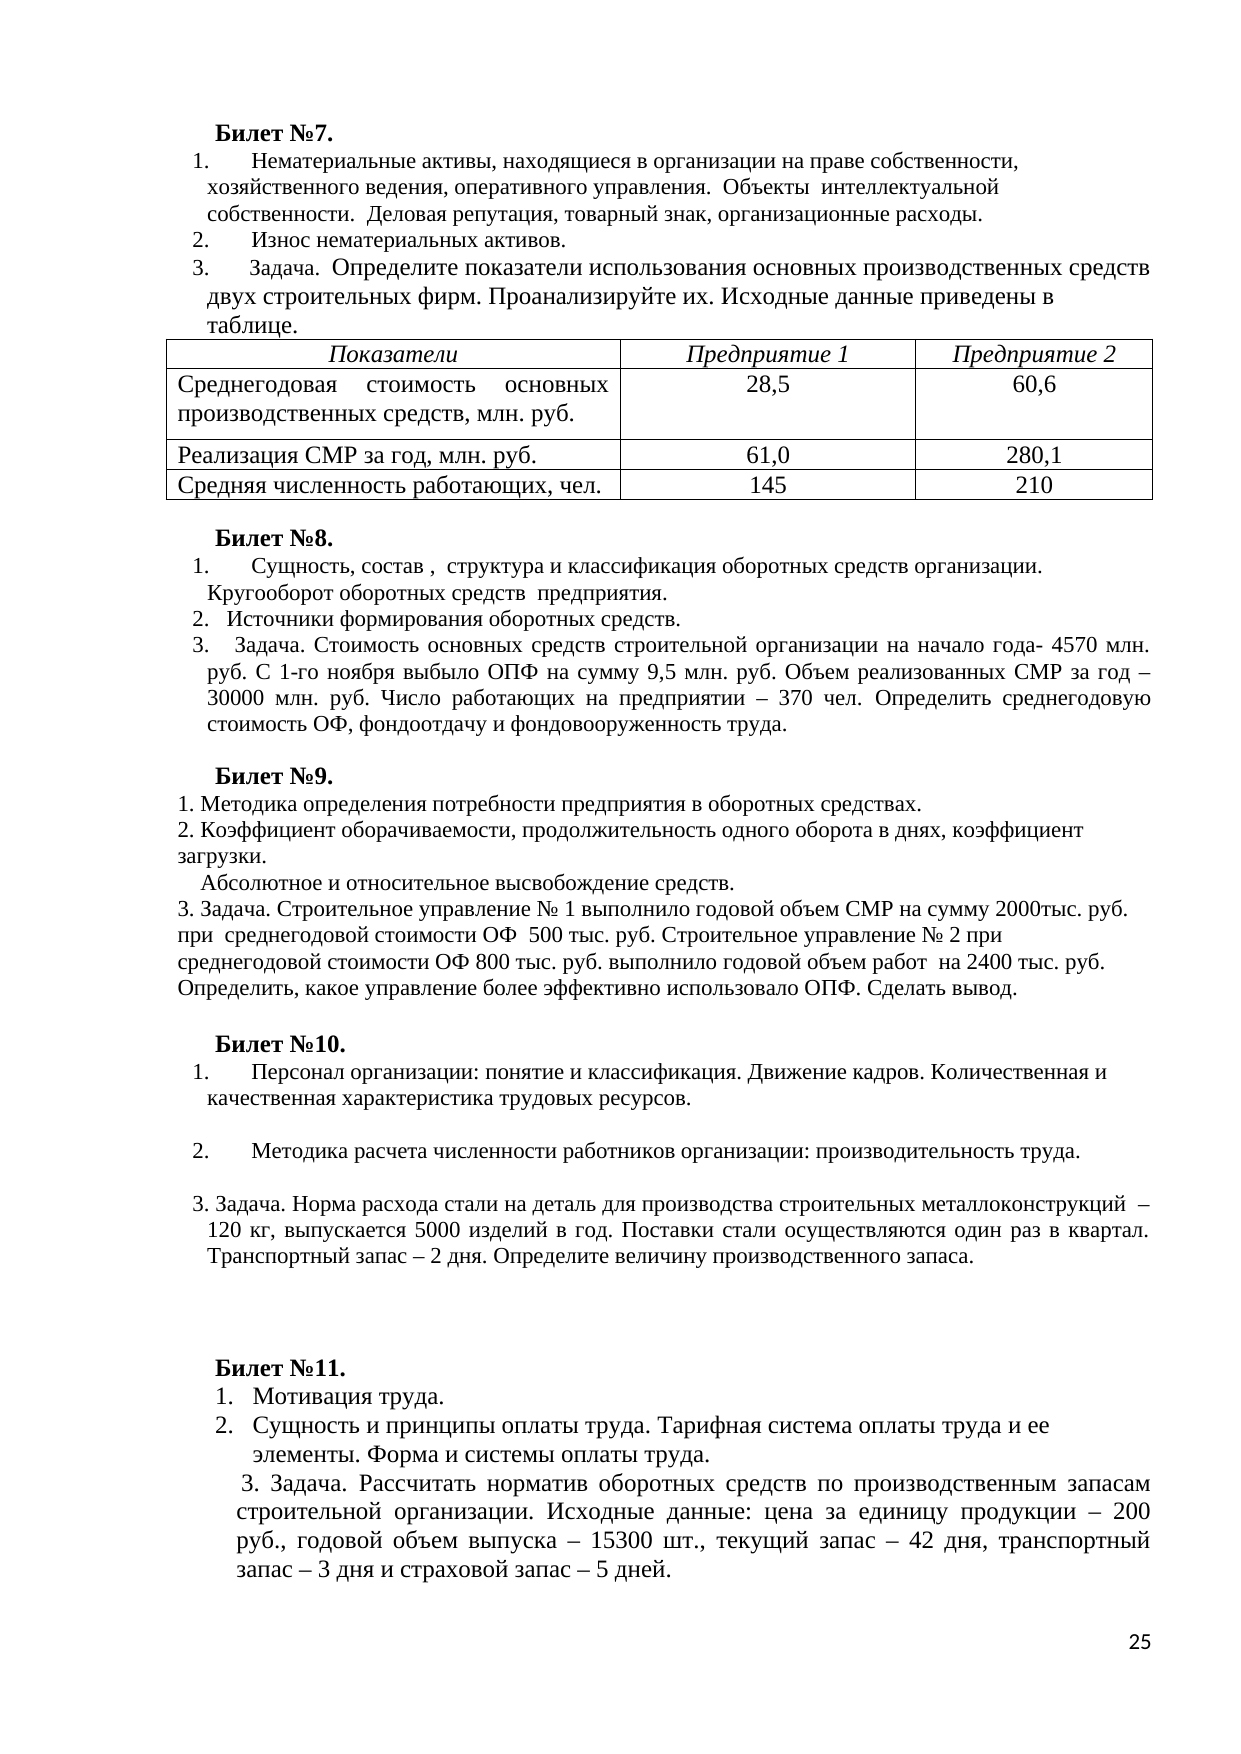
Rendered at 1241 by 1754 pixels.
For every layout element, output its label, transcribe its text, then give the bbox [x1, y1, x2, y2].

text 2. Коэффициент оборачиваемости, продолжительность одного оборота в днях, коэффициент загрузки. [177, 816, 1152, 869]
list Износ нематериальных активов. [192, 226, 1152, 252]
table_cell 280,1 [916, 440, 1152, 469]
text Билет №11. [215, 1353, 1152, 1381]
list Сущность и принципы оплаты труда. Тарифная система оплаты труда и ее элементы. Форма и системы оплаты труда. [215, 1410, 1152, 1468]
list Методика расчета численности работников организации: производительность труда. [192, 1137, 1152, 1163]
table_cell 210 [916, 470, 1152, 498]
text 3. Задача. Строительное управление № 1 выполнило годовой объем СМР на сумму 2000тыс. руб. при среднегодовой стоимости ОФ 500 тыс. руб. Строительное управление № 2 при среднегодовой стоимости ОФ 800 тыс. руб. выполнило годовой объем работ на 2400 тыс. руб. Определить, какое управление более эффективно использовало ОПФ. Сделать вывод. [177, 895, 1152, 1000]
text Билет №8. [215, 523, 1152, 552]
table_cell Реализация СМР за год, млн. руб. [167, 440, 620, 469]
text Билет №10. [215, 1029, 1152, 1058]
text 3. Задача. Стоимость основных средств строительной организации на начало года- 4570 млн. руб. С 1-го ноября выбыло ОПФ на сумму 9,5 млн. руб. Объем реализованных СМР за год – 30000 млн. руб. Число работающих на предприятии – 370 чел. Определить среднегодовую стоимость ОФ, фондоотдачу и фондовооруженность труда. [192, 631, 1152, 737]
text Билет №9. [215, 761, 1152, 789]
text 1. Методика определения потребности предприятия в оборотных средствах. [177, 789, 1152, 816]
table_cell 28,5 [621, 369, 915, 439]
table_header Предприятие 1 [621, 340, 915, 368]
table_cell Средняя численность работающих, чел. [167, 470, 620, 498]
table_cell Среднегодовая стоимость основных производственных средств, млн. руб. [167, 369, 620, 439]
table_header Показатели [167, 340, 620, 368]
table_cell 145 [621, 470, 915, 498]
table_header Предприятие 2 [916, 340, 1152, 368]
list Сущность, состав , структура и классификация оборотных средств организации. Кругооборот оборотных средств предприятия. [192, 552, 1152, 605]
text 3. Задача. Норма расхода стали на деталь для производства строительных металлоконструкций – , выпускается 5000 изделий в год. Поставки стали осуществляются один раз в квартал. Транспортный запас – 2 дня. Определите величину производственного запаса. [192, 1190, 1152, 1269]
text 3. Задача. Рассчитать норматив оборотных средств по производственным запасам строительной организации. Исходные данные: цена за единицу продукции – 200 руб., годовой объем выпуска – 15300 шт., текущий запас – 42 дня, транспортный запас – 3 дня и страховой запас – 5 дней. [177, 1468, 1152, 1583]
list Мотивация труда. [215, 1381, 1152, 1410]
text Абсолютное и относительное высвобождение средств. [177, 869, 1152, 895]
text Билет №7. [215, 118, 1152, 147]
table_cell 61,0 [621, 440, 915, 469]
text 3. Задача. Определите показатели использования основных производственных средств двух строительных фирм. Проанализируйте их. Исходные данные приведены в таблице. [192, 252, 1152, 338]
list Персонал организации: понятие и классификация. Движение кадров. Количественная и качественная характеристика трудовых ресурсов. [192, 1058, 1152, 1111]
table_cell 60,6 [916, 369, 1152, 439]
list Нематериальные активы, находящиеся в организации на праве собственности, хозяйственного ведения, оперативного управления. Объекты интеллектуальной собственности. Деловая репутация, товарный знак, организационные расходы. [192, 147, 1152, 226]
text 2. Источники формирования оборотных средств. [192, 605, 1152, 631]
